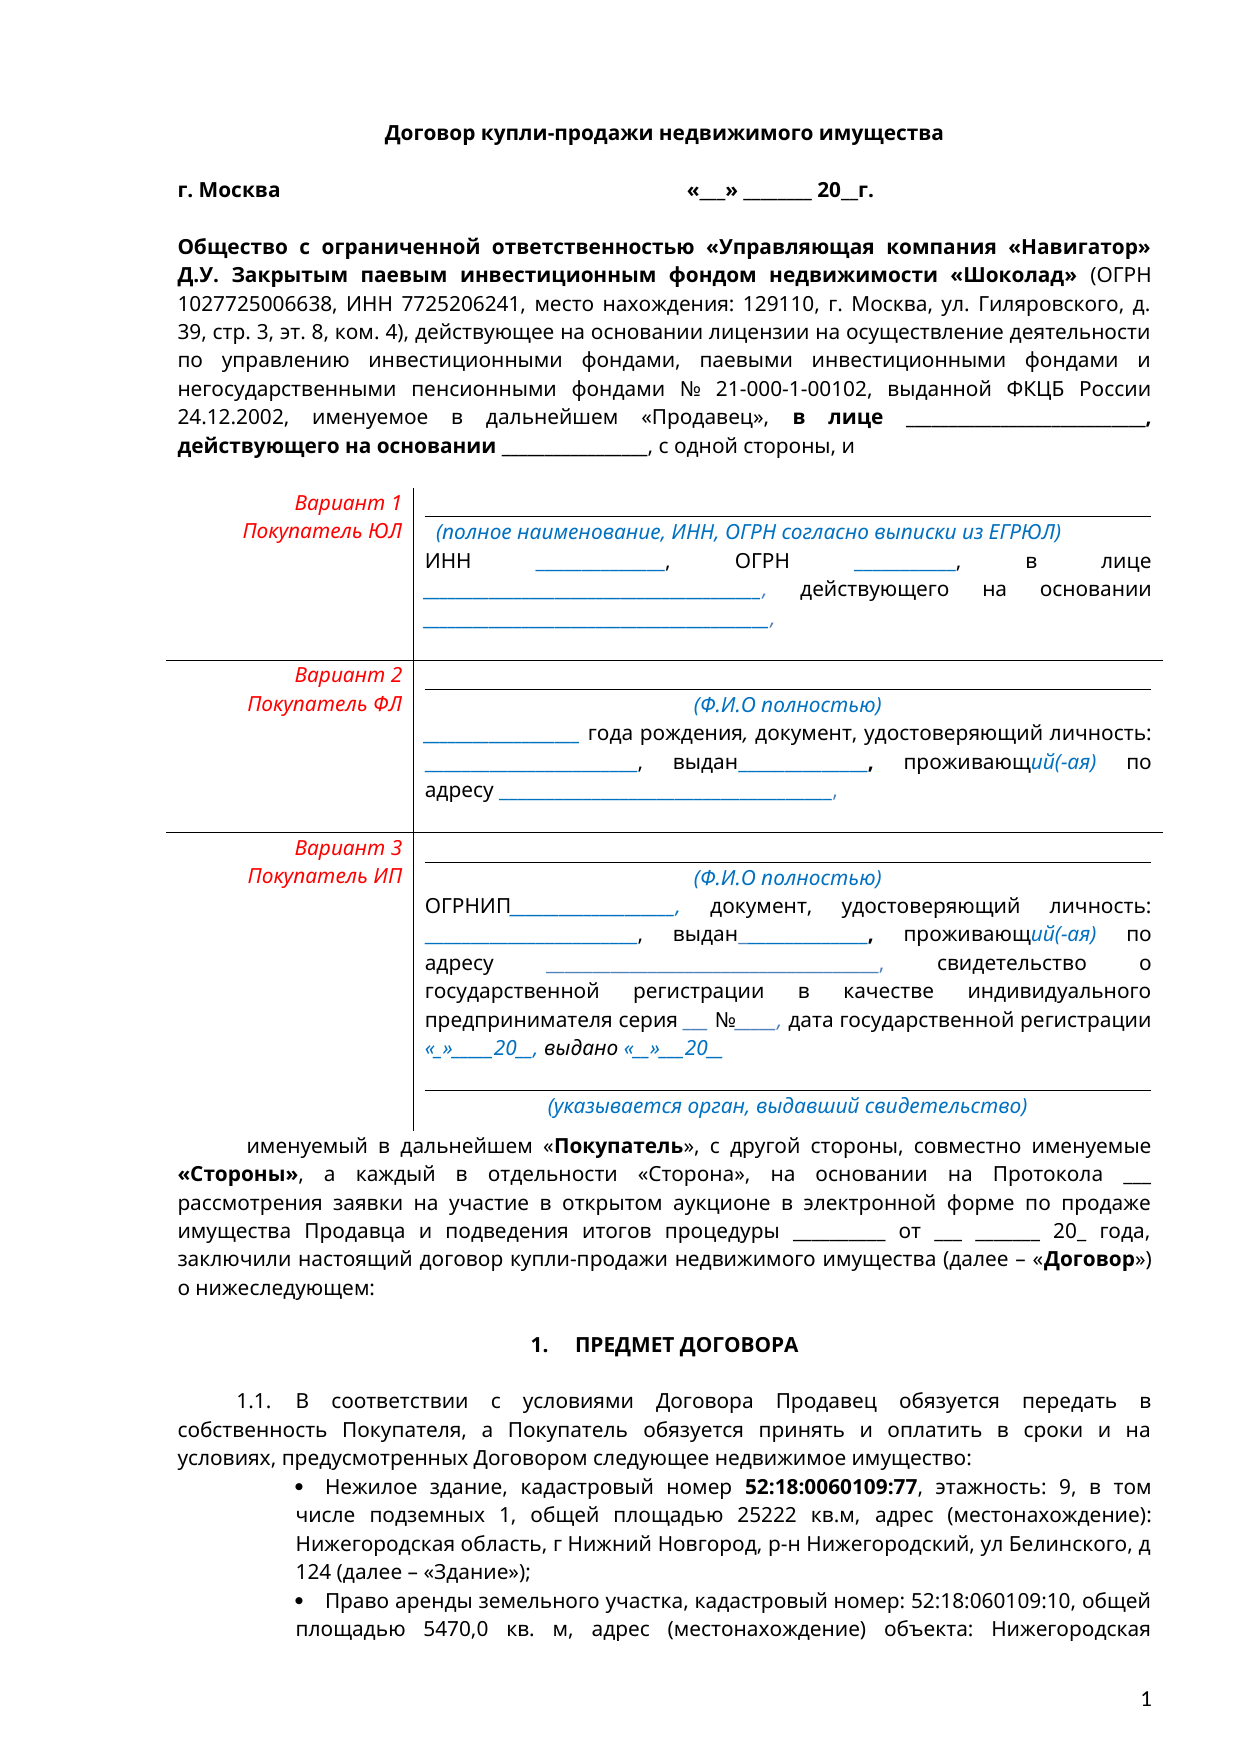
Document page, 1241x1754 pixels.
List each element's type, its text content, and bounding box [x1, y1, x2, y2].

text Договор купли-продажи недвижимого имущества [177, 118, 1152, 147]
table_cell ОГРНИП____________________, документ, удостоверяющий личность: _______________________, выдан______________, проживающий(-ая) по адресу ____________________________________, свидетельство о государственной регистрации в качестве индивидуального предпринимателя серия ___ №_____, дата государственной регистрации «_»_____20__, выдано «__»___20__ [414, 833, 1163, 1131]
table_cell Вариант 3 Покупатель ИП [166, 833, 413, 1131]
table_header ИНН ______________, ОГРН ___________, в лице _________________________________________, действующего на основании __________________________________________, [414, 488, 1163, 659]
list ПРЕДМЕТ ДОГОВОРА [177, 1330, 1152, 1358]
table_header Вариант 1 Покупатель ЮЛ [166, 488, 413, 659]
table_cell ___________________ года рождения, документ, удостоверяющий личность: _______________________, выдан______________, проживающий(-ая) по адресу ____________________________________, [414, 661, 1163, 832]
table_cell Вариант 2 Покупатель ФЛ [166, 661, 413, 832]
text Общество с ограниченной ответственностью «Управляющая компания «Навигатор» Д.У. Закрытым паевым инвестиционным фондом недвижимости «Шоколад» (ОГРН 1027725006638, ИНН 7725206241, место нахождения: 129110, г. Москва, ул. Гиляровского, д. 39, стр. 3, эт. 8, ком. 4), действующее на основании лицензии на осуществление деятельности по управлению инвестиционными фондами, паевыми инвестиционными фондами и негосударственными пенсионными фондами № 21-000-1-00102, выданной ФКЦБ России 24.12.2002, именуемое в дальнейшем «Продавец», в лице ____________________________, действующего на основании _________________, с одной стороны, и [177, 232, 1152, 459]
text именуемый в дальнейшем «Покупатель», с другой стороны, совместно именуемые «Стороны», а каждый в отдельности «Сторона», на основании на Протокола ___ рассмотрения заявки на участие в открытом аукционе в электронной форме по продаже имущества Продавца и подведения итогов процедуры __________ от ___ _______ 20_ года, заключили настоящий договор купли-продажи недвижимого имущества (далее – «Договор») о нижеследующем: [177, 1131, 1152, 1301]
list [295, 1586, 1152, 1643]
list В соответствии с условиями Договора Продавец обязуется передать в собственность Покупателя, а Покупатель обязуется принять и оплатить в сроки и на условиях, предусмотренных Договором следующее недвижимое имущество: [177, 1387, 1152, 1472]
text г. Москва «___» ________ 20__г. [177, 175, 1152, 203]
list Нежилое здание, кадастровый номер 52:18:0060109:77, этажность: 9, в том числе подземных 1, общей площадью 25222 кв.м, адрес (местонахождение): Нижегородская область, г Нижний Новгород, р-н Нижегородский, ул Белинского, д 124 (далее – «Здание»); [295, 1472, 1152, 1586]
